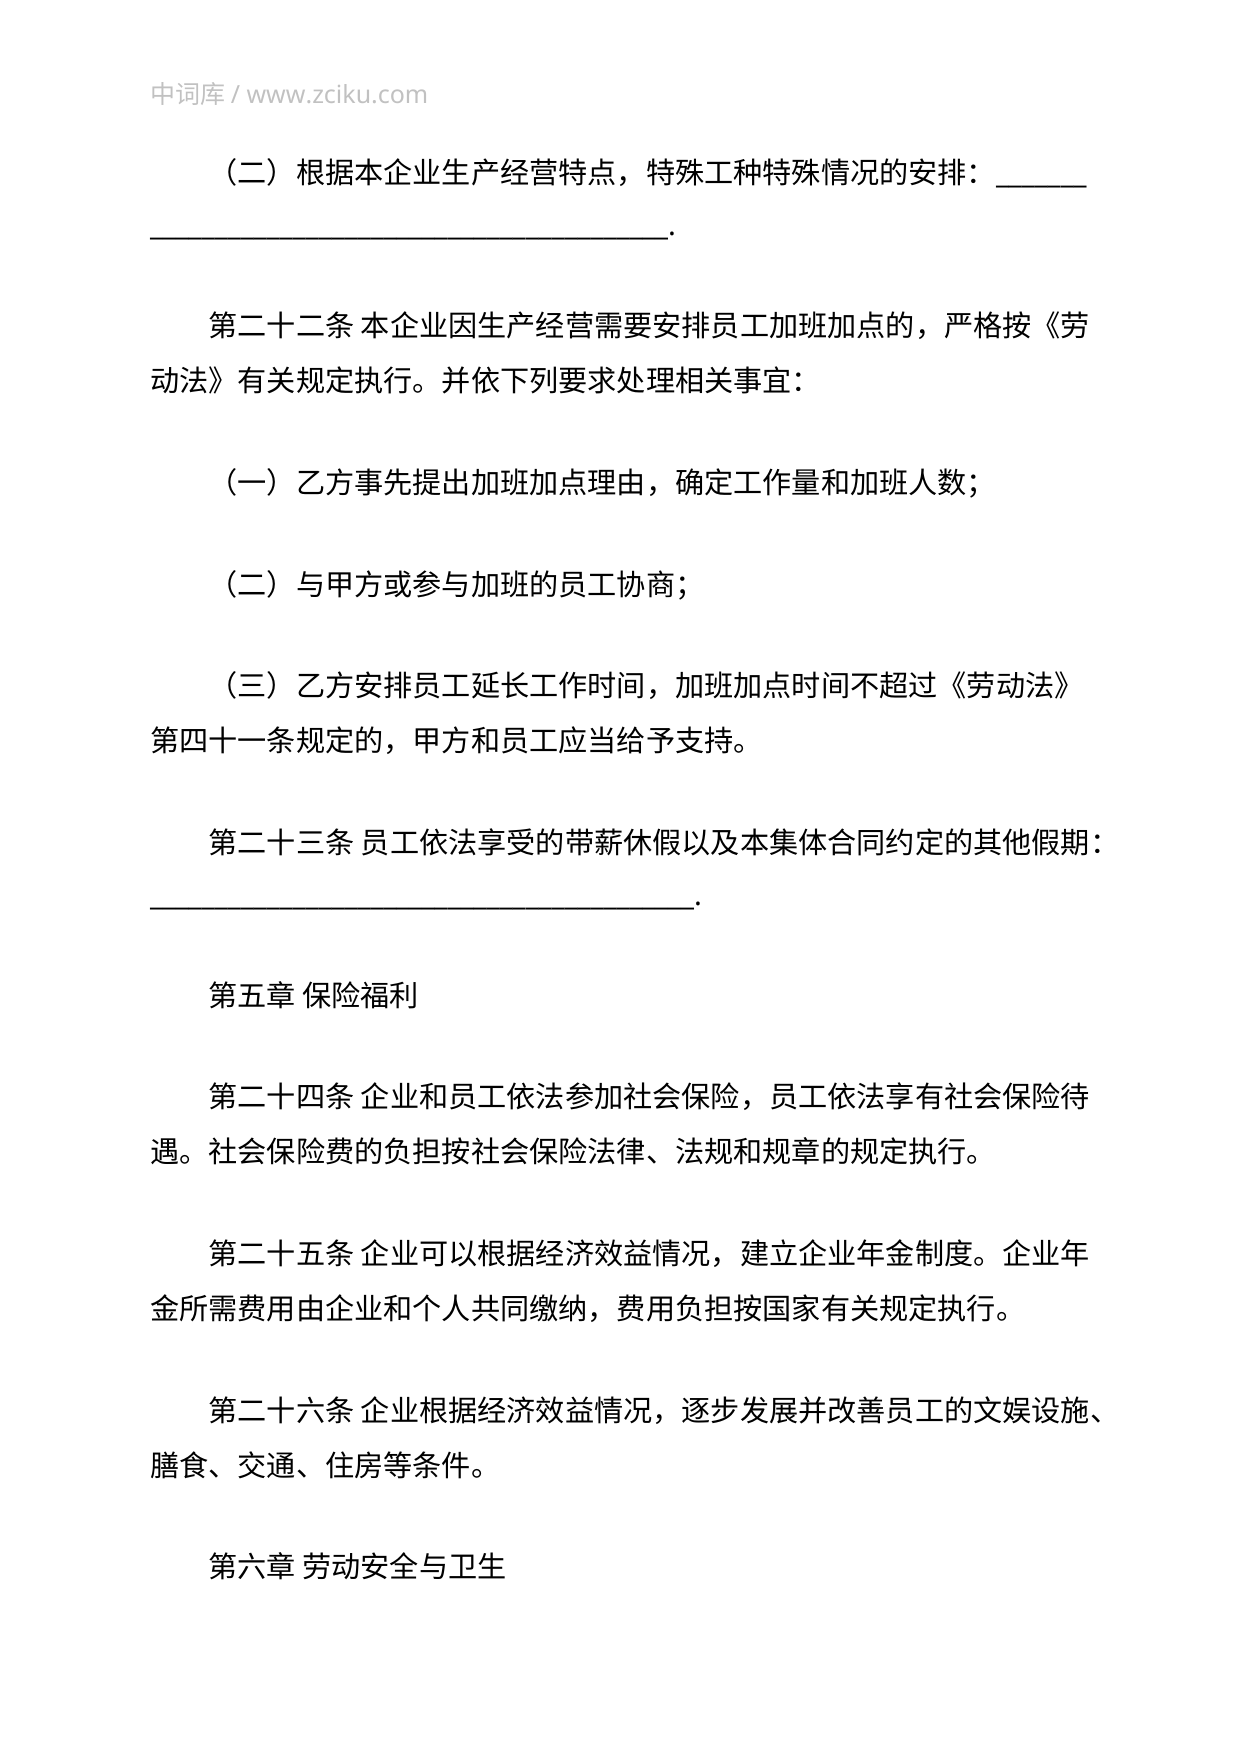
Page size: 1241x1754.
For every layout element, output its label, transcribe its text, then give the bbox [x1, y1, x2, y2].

text 第二十五条 企业可以根据经济效益情况，建立企业年金制度。企业年金所需费用由企业和个人共同缴纳，费用负担按国家有关规定执行。 [150, 1231, 1090, 1328]
text 第六章 劳动安全与卫生 [150, 1544, 1090, 1586]
text （二）与甲方或参与加班的员工协商； [150, 561, 1090, 603]
text 第五章 保险福利 [150, 972, 1090, 1014]
text （三）乙方安排员工延长工作时间，加班加点时间不超过《劳动法》第四十一条规定的，甲方和员工应当给予支持。 [150, 663, 1090, 760]
text 第二十三条 员工依法享受的带薪休假以及本集体合同约定的其他假期：__________________________________________. [150, 819, 1090, 913]
text 第二十六条 企业根据经济效益情况，逐步发展并改善员工的文娱设施、膳食、交通、住房等条件。 [150, 1387, 1090, 1484]
text 第二十四条 企业和员工依法参加社会保险，员工依法享有社会保险待遇。社会保险费的负担按社会保险法律、法规和规章的规定执行。 [150, 1074, 1090, 1171]
text （一）乙方事先提出加班加点理由，确定工作量和加班人数； [150, 459, 1090, 502]
text （二）根据本企业生产经营特点，特殊工种特殊情况的安排：_______________________________________________. [150, 150, 1090, 244]
text 第二十二条 本企业因生产经营需要安排员工加班加点的，严格按《劳动法》有关规定执行。并依下列要求处理相关事宜： [150, 303, 1090, 400]
